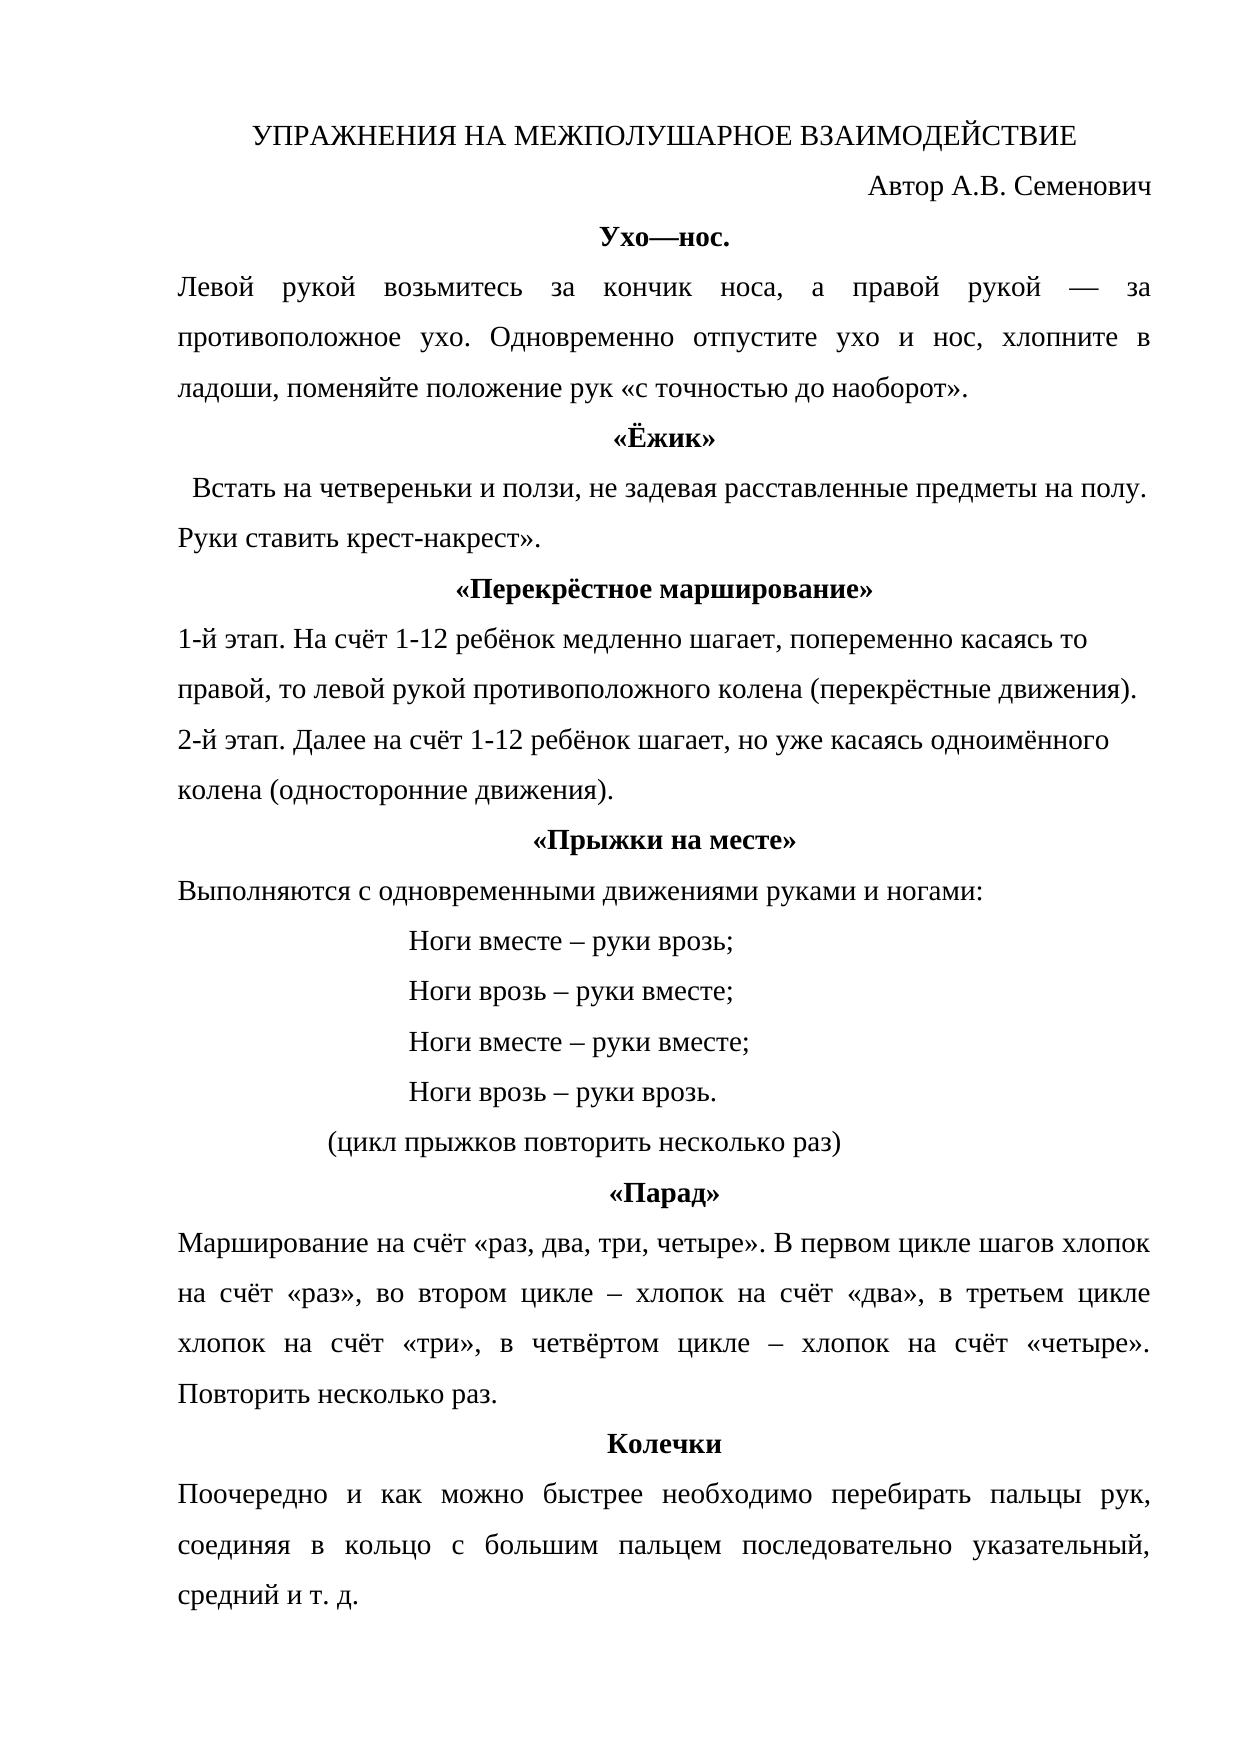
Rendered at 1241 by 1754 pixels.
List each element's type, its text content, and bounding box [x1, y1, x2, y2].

text Колечки [177, 1426, 1152, 1460]
text «Ёжик» [177, 420, 1152, 453]
text  Ноги врозь – руки врозь. [327, 1074, 1152, 1108]
text Ухо—нос. [177, 219, 1152, 252]
text Левой рукой возьмитесь за кончик носа, а правой рукой — за противоположное ухо. Одновременно отпустите ухо и нос, хлопните в ладоши, поменяйте положение рук «с точностью до наоборот». [177, 269, 1152, 403]
text Автор А.В. Семенович [177, 168, 1152, 202]
text Поочередно и как можно быстрее необходимо перебирать пальцы рук, соединяя в кольцо с большим пальцем последовательно указательный, средний и т. д. [177, 1477, 1152, 1611]
text  Ноги врозь – руки вместе; [327, 973, 1152, 1007]
text УПРАЖНЕНИЯ НА МЕЖПОЛУШАРНОЕ ВЗАИМОДЕЙСТВИЕ [177, 118, 1152, 152]
text 2-й этап. Далее на счёт 1-12 ребёнок шагает, но уже касаясь одноимённого колена (односторонние движения). [177, 722, 1152, 806]
text Встать на четвереньки и ползи, не задевая расставленные предметы на полу. Руки ставить крест-накрест». [177, 470, 1152, 554]
text «Парад» [177, 1175, 1152, 1208]
text 1-й этап. На счёт 1-12 ребёнок медленно шагает, попеременно касаясь то правой, то левой рукой противоположного колена (перекрёстные движения). [177, 621, 1152, 705]
text Выполняются с одновременными движениями руками и ногами: [177, 873, 1152, 906]
text Марширование на счёт «раз, два, три, четыре». В первом цикле шагов хлопок на счёт «раз», во втором цикле – хлопок на счёт «два», в третьем цикле хлопок на счёт «три», в четвёртом цикле – хлопок на счёт «четыре». Повторить несколько раз. [177, 1225, 1152, 1409]
text «Перекрёстное марширование» [177, 571, 1152, 604]
text (цикл прыжков повторить несколько раз) [327, 1124, 1152, 1158]
text  Ноги вместе – руки врозь; [327, 923, 1152, 957]
text  Ноги вместе – руки вместе; [327, 1024, 1152, 1057]
text «Прыжки на месте» [177, 822, 1152, 856]
